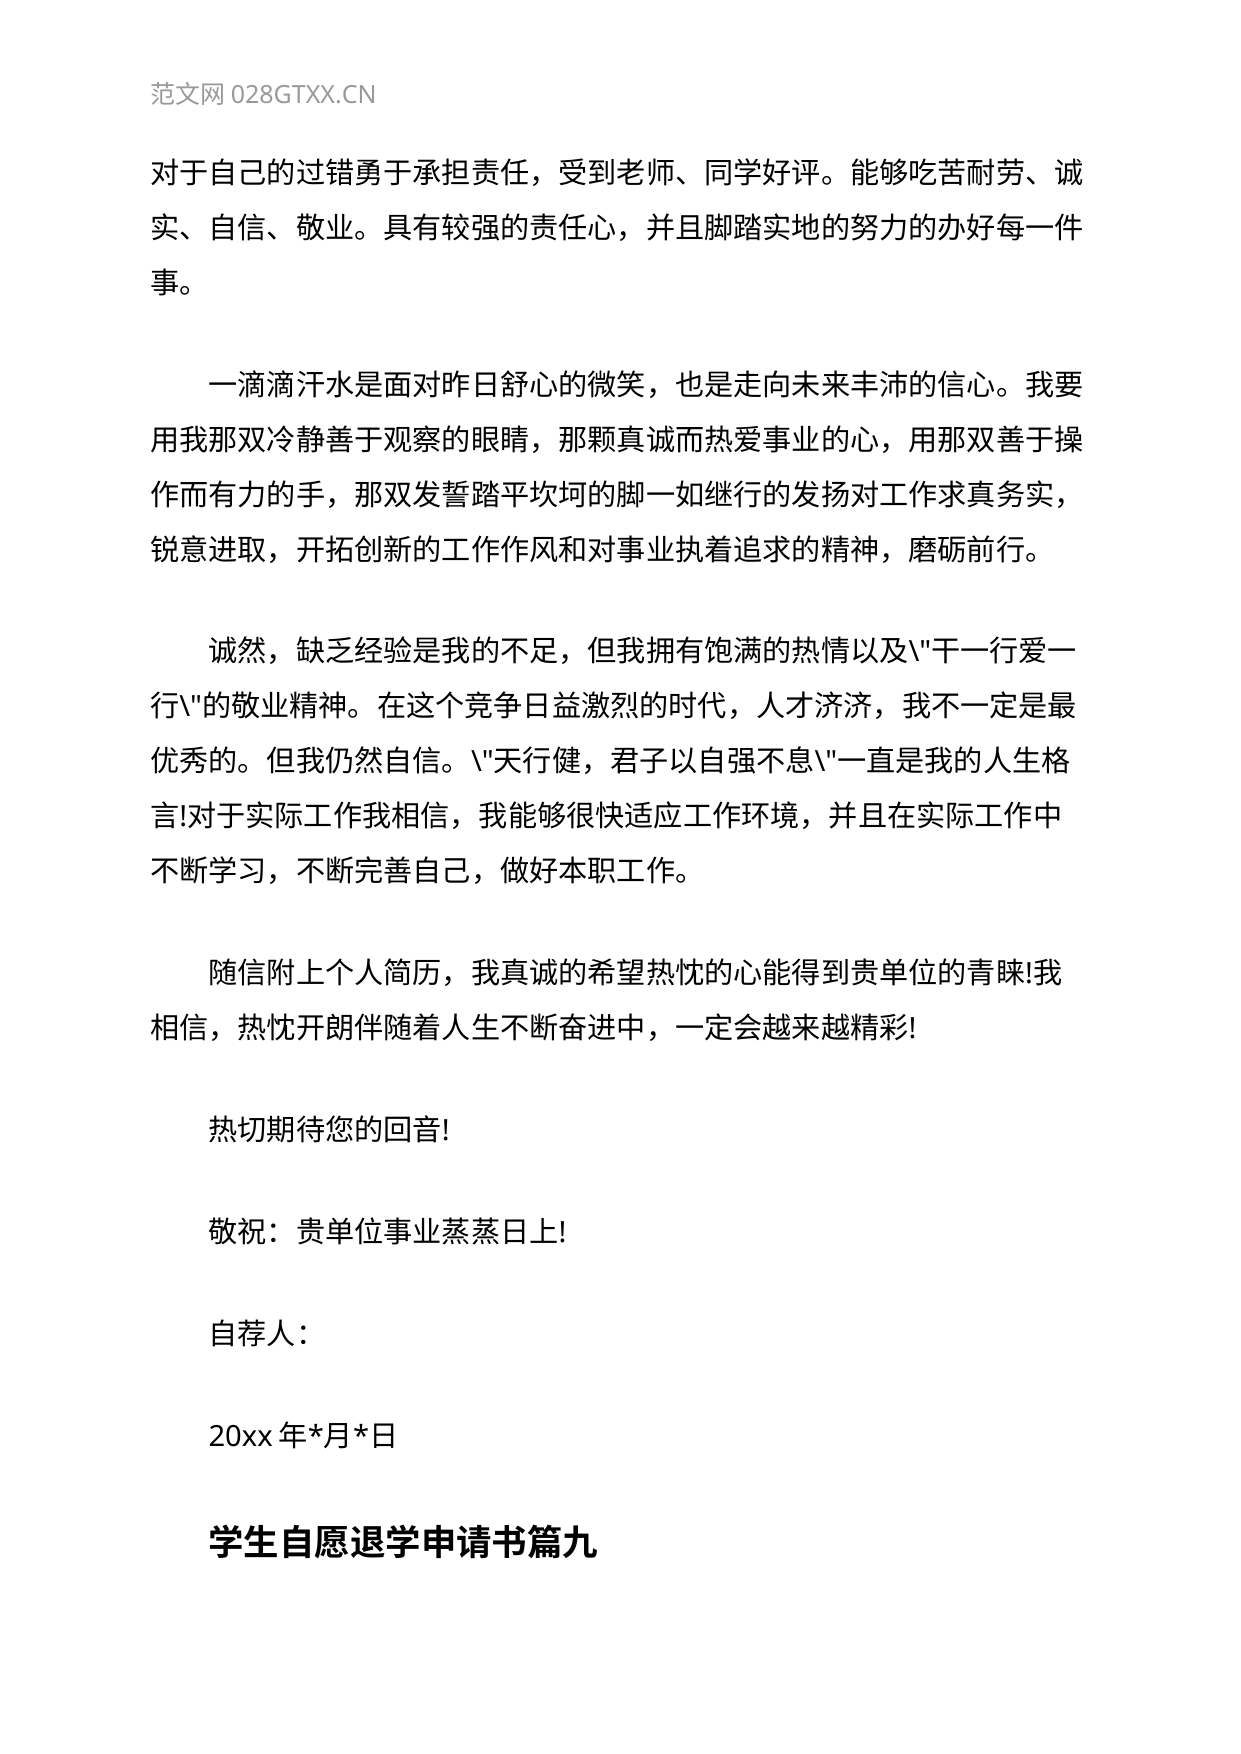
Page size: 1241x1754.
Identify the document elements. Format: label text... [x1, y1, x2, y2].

text 随信附上个人简历，我真诚的希望热忱的心能得到贵单位的青睐!我相信，热忱开朗伴随着人生不断奋进中，一定会越来越精彩! [150, 950, 1090, 1047]
text 学生自愿退学申请书篇九 [150, 1514, 1090, 1566]
text 自荐人： [150, 1311, 1090, 1353]
text 20xx年*月*日 [150, 1412, 1090, 1455]
text 一滴滴汗水是面对昨日舒心的微笑，也是走向未来丰沛的信心。我要用我那双冷静善于观察的眼睛，那颗真诚而热爱事业的心，用那双善于操作而有力的手，那双发誓踏平坎坷的脚一如继行的发扬对工作求真务实，锐意进取，开拓创新的工作作风和对事业执着追求的精神，磨砺前行。 [150, 362, 1090, 568]
text 热切期待您的回音! [150, 1107, 1090, 1149]
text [150, 150, 1090, 302]
text 敬祝：贵单位事业蒸蒸日上! [150, 1209, 1090, 1251]
text 诚然，缺乏经验是我的不足，但我拥有饱满的热情以及\"干一行爱一行\"的敬业精神。在这个竞争日益激烈的时代，人才济济，我不一定是最优秀的。但我仍然自信。\"天行健，君子以自强不息\"一直是我的人生格言!对于实际工作我相信，我能够很快适应工作环境，并且在实际工作中不断学习，不断完善自己，做好本职工作。 [150, 628, 1090, 890]
